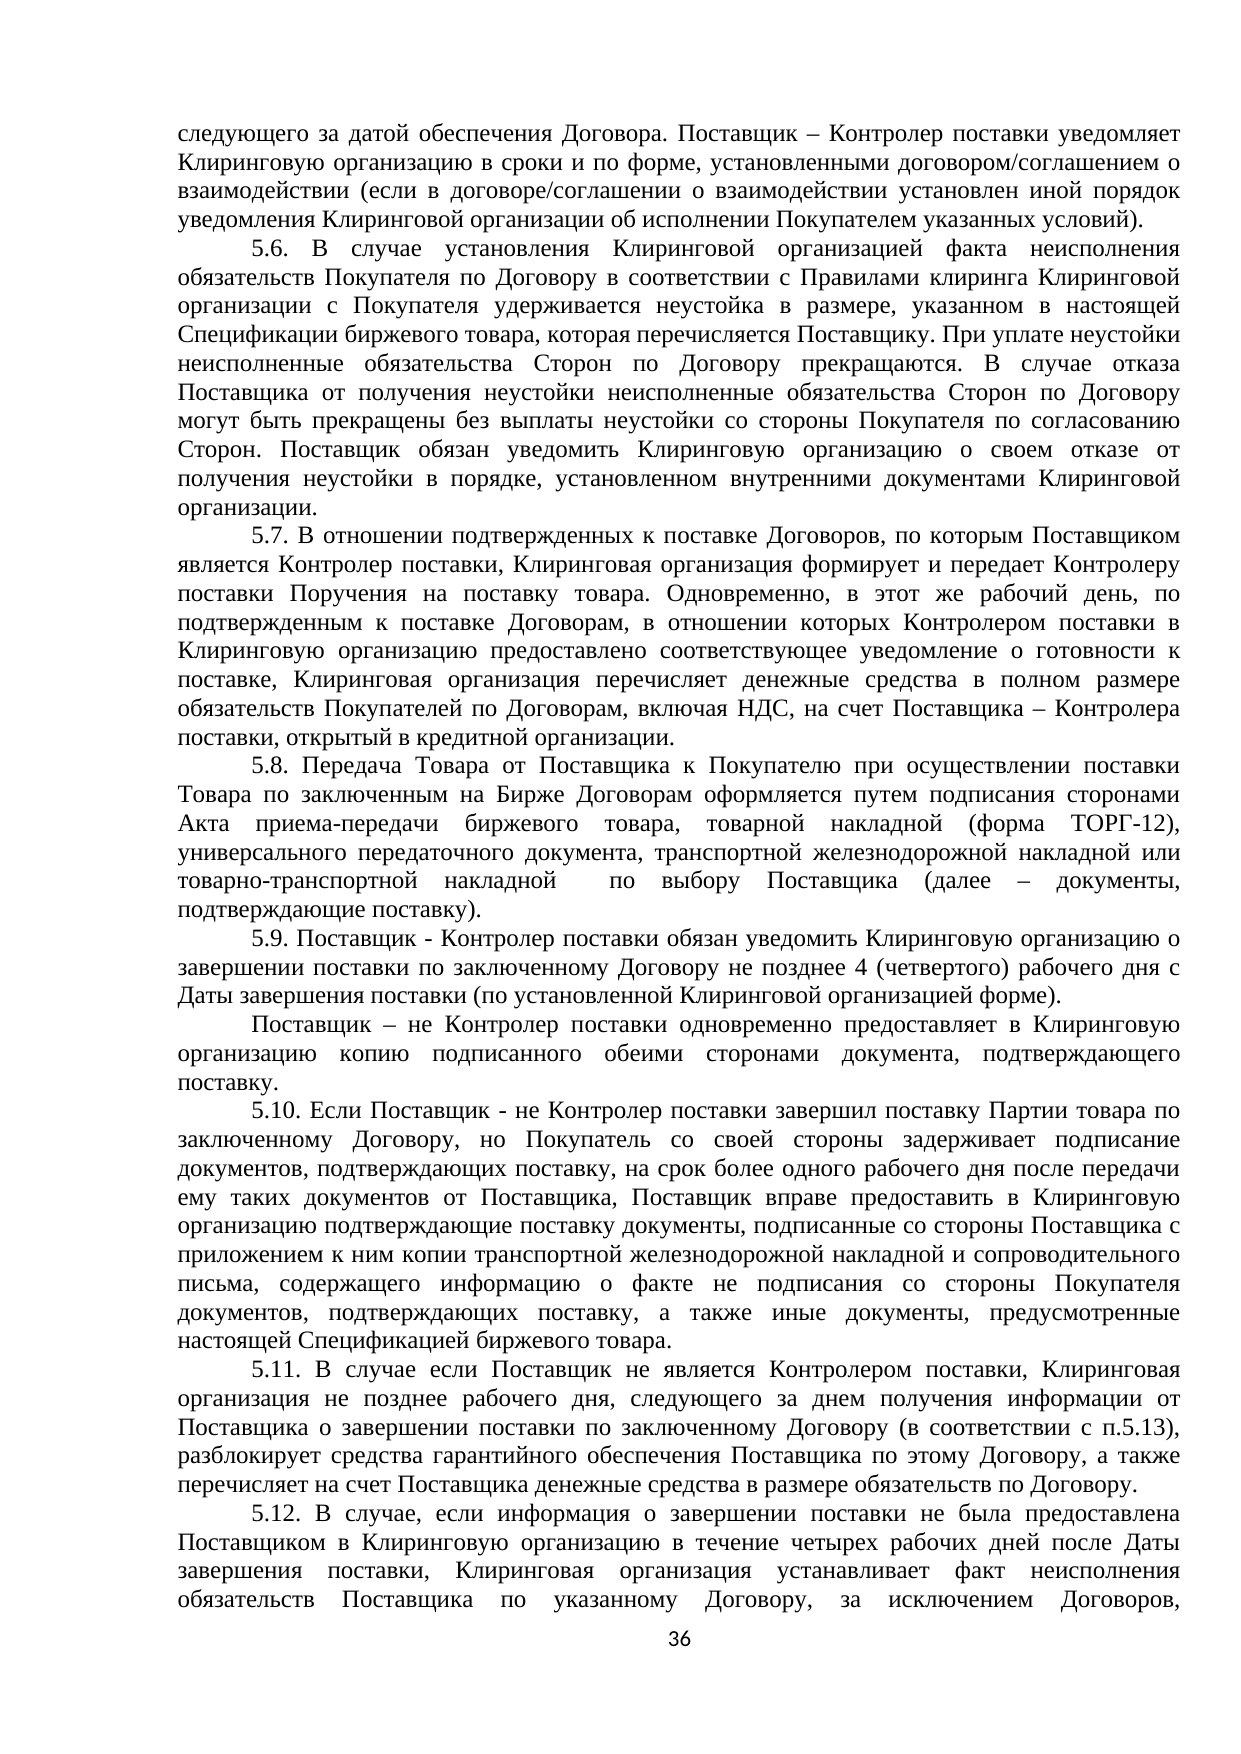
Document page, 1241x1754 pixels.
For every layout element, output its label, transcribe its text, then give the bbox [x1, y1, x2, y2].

text Поставщик – не Контролер поставки одновременно предоставляет в Клиринговую организацию копию подписанного обеими сторонами документа, подтверждающего поставку. [177, 1009, 1181, 1096]
text 5.8. Передача Товара от Поставщика к Покупателю при осуществлении поставки Товара по заключенным на Бирже Договорам оформляется путем подписания сторонами Акта приема-передачи биржевого товара, товарной накладной (форма ТОРГ-12), универсального передаточного документа, транспортной железнодорожной накладной или товарно-транспортной накладной по выбору Поставщика (далее – документы, подтверждающие поставку). [177, 751, 1181, 923]
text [177, 1498, 1181, 1613]
text 5.11. В случае если Поставщик не является Контролером поставки, Клиринговая организация не позднее рабочего дня, следующего за днем получения информации от Поставщика о завершении поставки по заключенному Договору (в соответствии с п.5.13), разблокирует средства гарантийного обеспечения Поставщика по этому Договору, а также перечисляет на счет Поставщика денежные средства в размере обязательств по Договору. [177, 1354, 1181, 1498]
text 5.7. В отношении подтвержденных к поставке Договоров, по которым Поставщиком является Контролер поставки, Клиринговая организация формирует и передает Контролеру поставки Поручения на поставку товара. Одновременно, в этот же рабочий день, по подтвержденным к поставке Договорам, в отношении которых Контролером поставки в Клиринговую организацию предоставлено соответствующее уведомление о готовности к поставке, Клиринговая организация перечисляет денежные средства в полном размере обязательств Покупателей по Договорам, включая НДС, на счет Поставщика – Контролера поставки, открытый в кредитной организации. [177, 521, 1181, 751]
text 5.10. Если Поставщик - не Контролер поставки завершил поставку Партии товара по заключенному Договору, но Покупатель со своей стороны задерживает подписание документов, подтверждающих поставку, на срок более одного рабочего дня после передачи ему таких документов от Поставщика, Поставщик вправе предоставить в Клиринговую организацию подтверждающие поставку документы, подписанные со стороны Поставщика с приложением к ним копии транспортной железнодорожной накладной и сопроводительного письма, содержащего информацию о факте не подписания со стороны Покупателя документов, подтверждающих поставку, а также иные документы, предусмотренные настоящей Спецификацией биржевого товара. [177, 1096, 1181, 1354]
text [177, 118, 1181, 233]
text 5.6. В случае установления Клиринговой организацией факта неисполнения обязательств Покупателя по Договору в соответствии с Правилами клиринга Клиринговой организации с Покупателя удерживается неустойка в размере, указанном в настоящей Спецификации биржевого товара, которая перечисляется Поставщику. При уплате неустойки неисполненные обязательства Сторон по Договору прекращаются. В случае отказа Поставщика от получения неустойки неисполненные обязательства Сторон по Договору могут быть прекращены без выплаты неустойки со стороны Покупателя по согласованию Сторон. Поставщик обязан уведомить Клиринговую организацию о своем отказе от получения неустойки в порядке, установленном внутренними документами Клиринговой организации. [177, 233, 1181, 521]
text 5.9. Поставщик - Контролер поставки обязан уведомить Клиринговую организацию о завершении поставки по заключенному Договору не позднее 4 (четвертого) рабочего дня с Даты завершения поставки (по установленной Клиринговой организацией форме). [177, 923, 1181, 1009]
